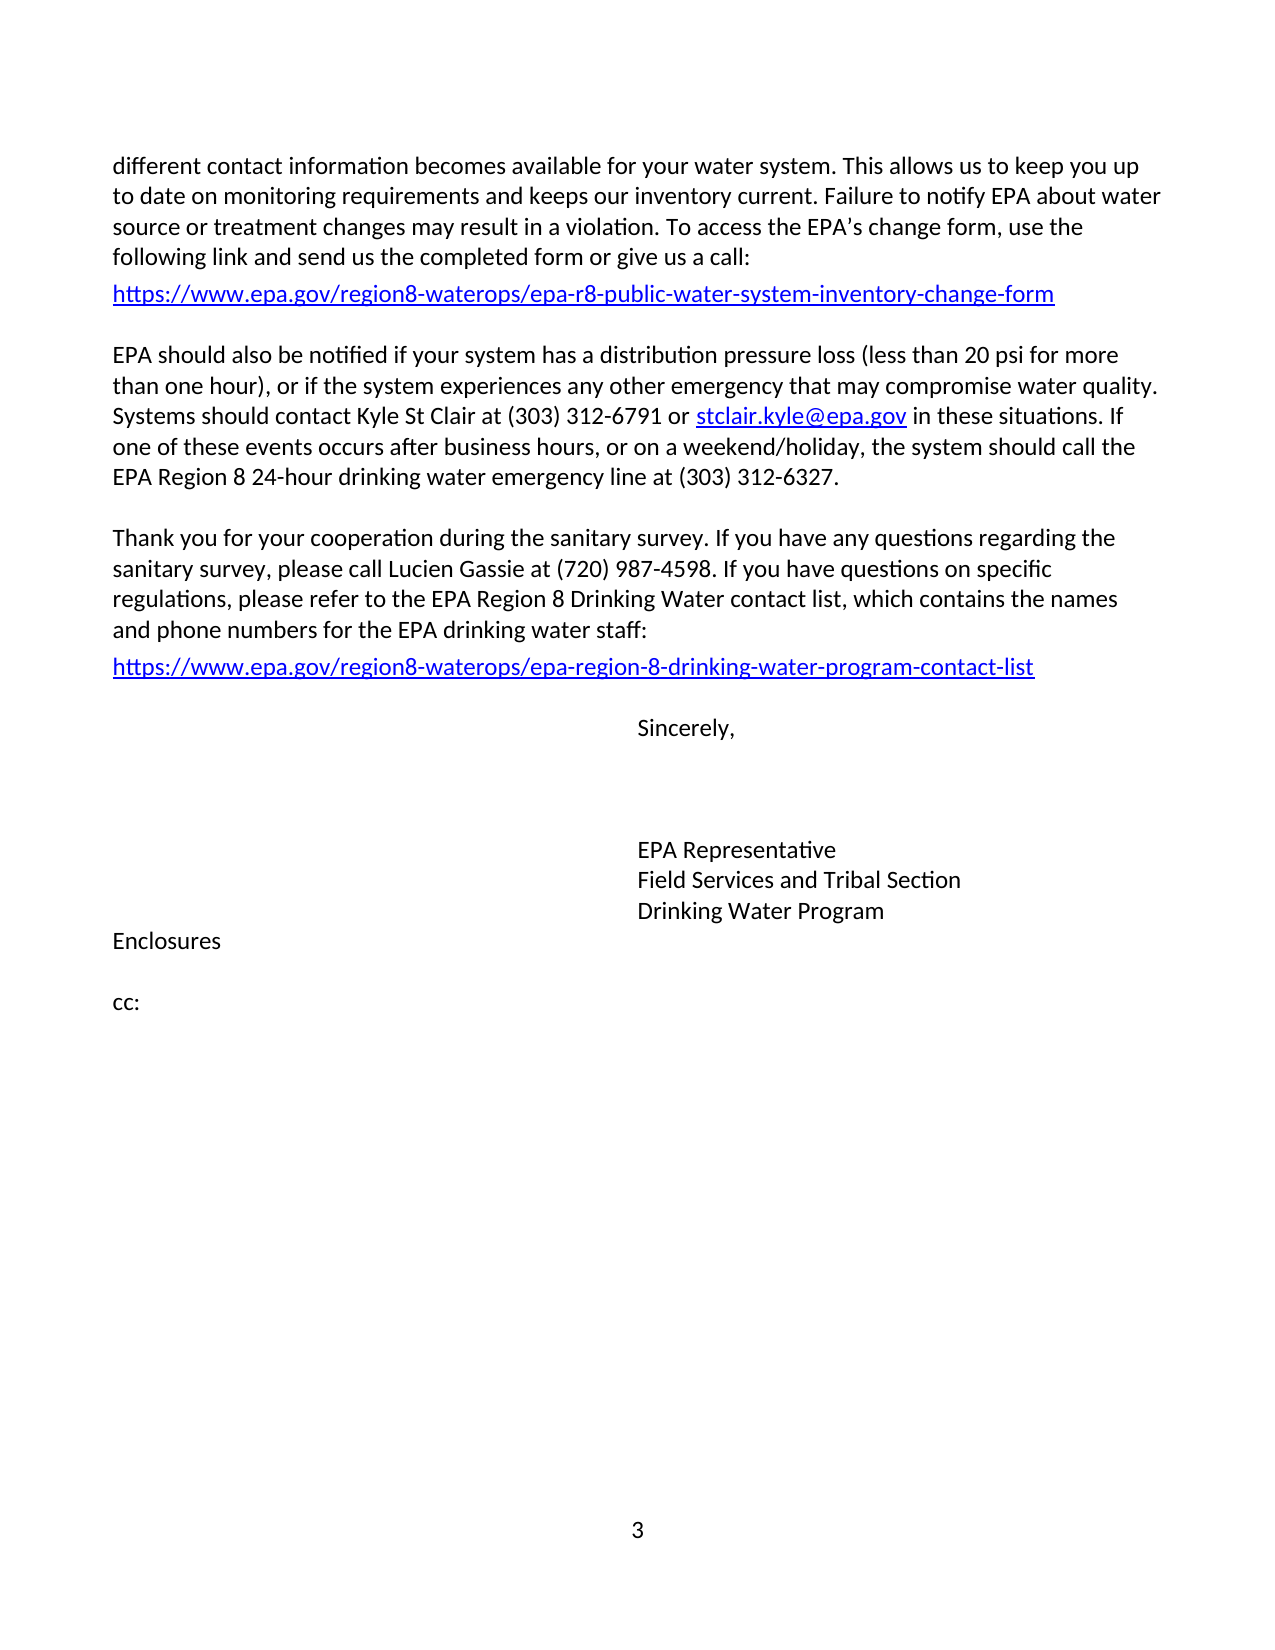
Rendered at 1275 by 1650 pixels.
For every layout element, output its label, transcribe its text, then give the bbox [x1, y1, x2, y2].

text Field Services and Tribal Section [112, 864, 1162, 895]
text Thank you for your cooperation during the sanitary survey. If you have any questions regarding the sanitary survey, please call Lucien Gassie at (720) 987-4598. If you have questions on specific regulations, please refer to the EPA Region 8 Drinking Water contact list, which contains the names and phone numbers for the EPA drinking water staff: [112, 522, 1162, 644]
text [112, 150, 1162, 272]
text Enclosures [112, 926, 1162, 956]
text EPA Representative [112, 834, 1162, 864]
text https://www.epa.gov/region8-waterops/epa-region-8-drinking-water-program-contact-list [112, 651, 1162, 681]
text cc: [112, 987, 1162, 1017]
text Drinking Water Program [112, 895, 1162, 926]
text https://www.epa.gov/region8-waterops/epa-r8-public-water-system-inventory-change-form [112, 278, 1162, 309]
text Sincerely, [112, 712, 1162, 742]
text EPA should also be notified if your system has a distribution pressure loss (less than 20 psi for more than one hour), or if the system experiences any other emergency that may compromise water quality. Systems should contact Kyle St Clair at (303) 312-6791 or stclair.kyle@epa.gov in these situations. If one of these events occurs after business hours, or on a weekend/holiday, the system should call the EPA Region 8 24-hour drinking water emergency line at (303) 312-6327. [112, 339, 1162, 492]
